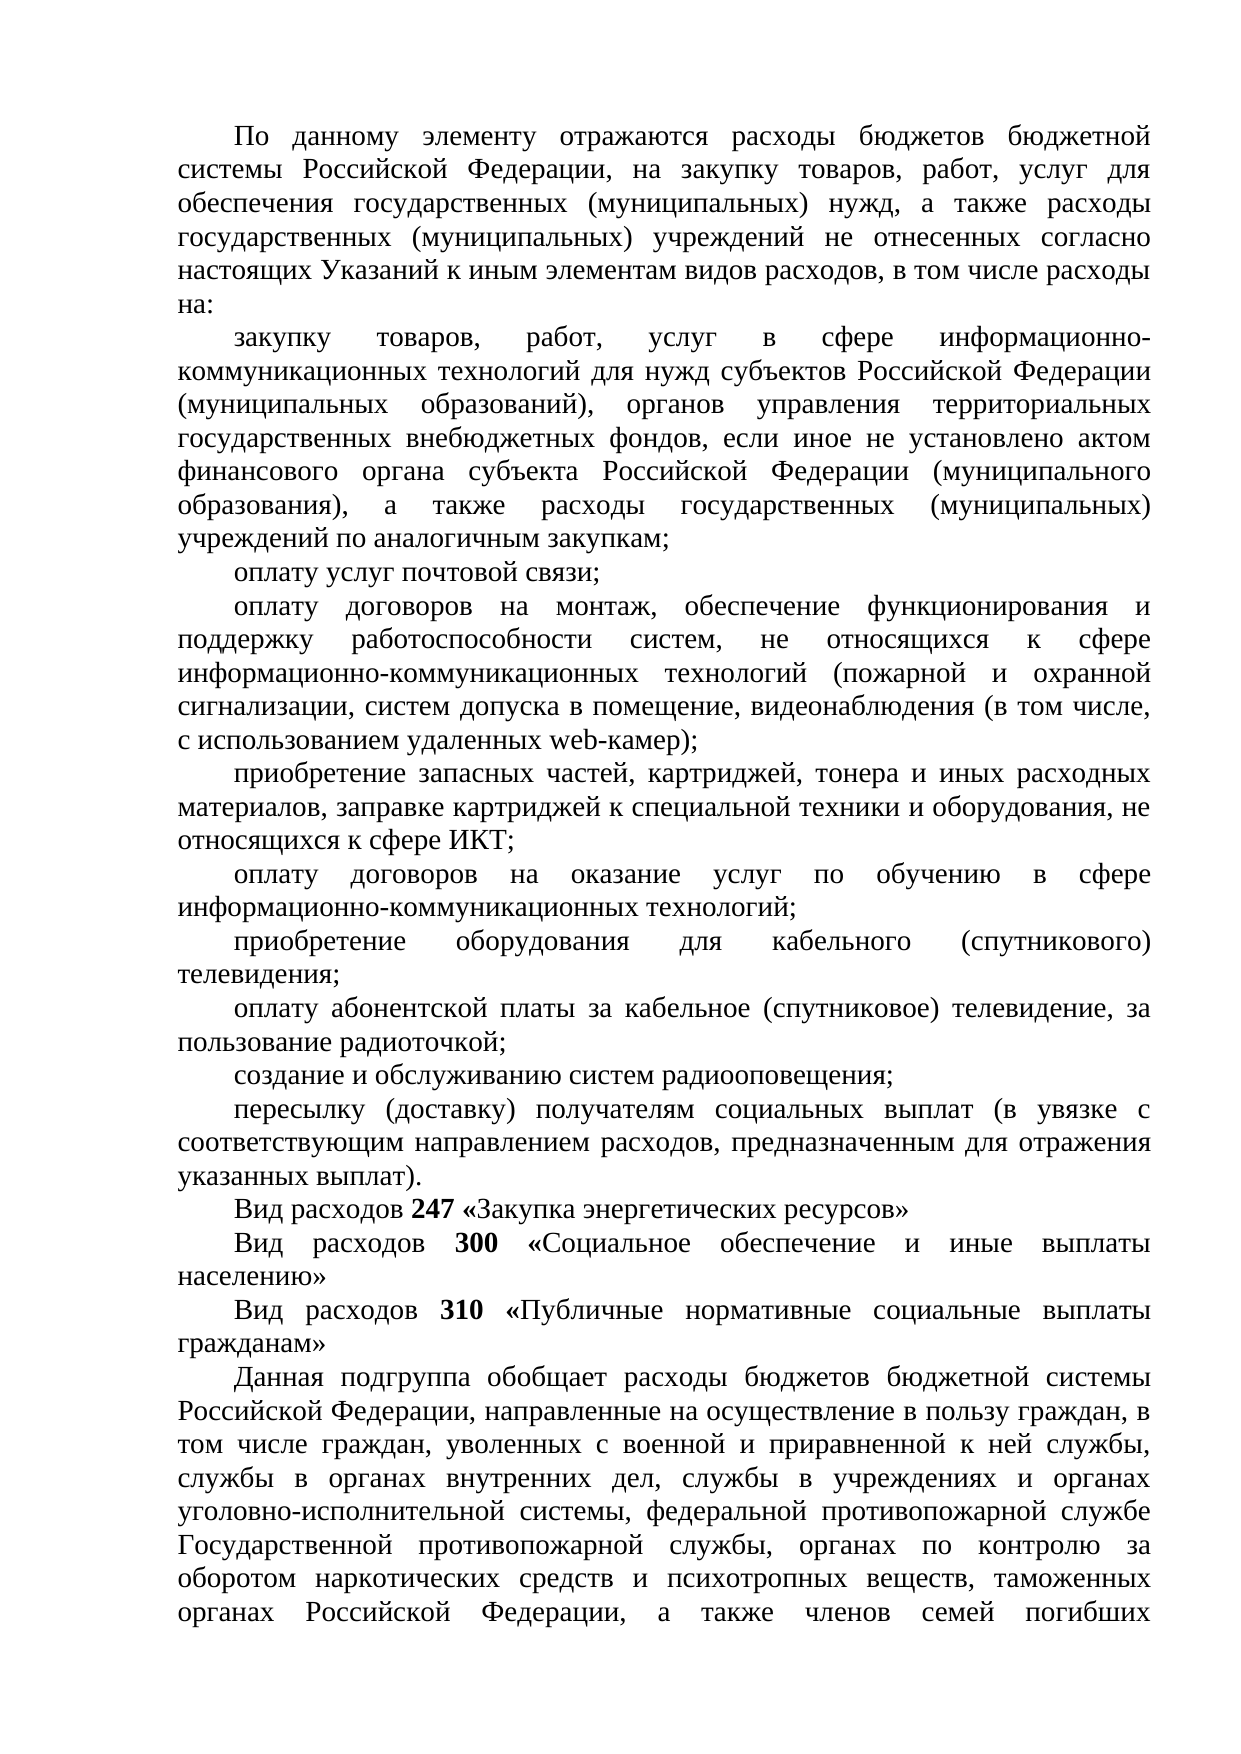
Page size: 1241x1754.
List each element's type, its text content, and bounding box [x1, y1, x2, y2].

text приобретение запасных частей, картриджей, тонера и иных расходных материалов, заправке картриджей к специальной техники и оборудования, не относящихся к сфере ИКТ; [177, 755, 1152, 856]
text Вид расходов 247 «Закупка энергетических ресурсов» [177, 1191, 1152, 1225]
text оплату услуг почтовой связи; [177, 554, 1152, 588]
text оплату абонентской платы за кабельное (спутниковое) телевидение, за пользование радиоточкой; [177, 990, 1152, 1057]
text оплату договоров на оказание услуг по обучению в сфере информационно-коммуникационных технологий; [177, 856, 1152, 923]
text пересылку (доставку) получателям социальных выплат (в увязке с соответствующим направлением расходов, предназначенным для отражения указанных выплат). [177, 1091, 1152, 1191]
text оплату договоров на монтаж, обеспечение функционирования и поддержку работоспособности систем, не относящихся к сфере информационно-коммуникационных технологий (пожарной и охранной сигнализации, систем допуска в помещение, видеонаблюдения (в том числе, с использованием удаленных web-камер); [177, 588, 1152, 755]
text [177, 1359, 1152, 1627]
text закупку товаров, работ, услуг в сфере информационно-коммуникационных технологий для нужд субъектов Российской Федерации (муниципальных образований), органов управления территориальных государственных внебюджетных фондов, если иное не установлено актом финансового органа субъекта Российской Федерации (муниципального образования), а также расходы государственных (муниципальных) учреждений по аналогичным закупкам; [177, 319, 1152, 554]
text приобретение оборудования для кабельного (спутникового) телевидения; [177, 923, 1152, 990]
text создание и обслуживанию систем радиооповещения; [177, 1057, 1152, 1091]
text По данному элементу отражаются расходы бюджетов бюджетной системы Российской Федерации, на закупку товаров, работ, услуг для обеспечения государственных (муниципальных) нужд, а также расходы государственных (муниципальных) учреждений не отнесенных согласно настоящих Указаний к иным элементам видов расходов, в том числе расходы на: [177, 118, 1152, 319]
text Вид расходов 310 «Публичные нормативные социальные выплаты гражданам» [177, 1292, 1152, 1359]
text Вид расходов 300 «Социальное обеспечение и иные выплаты населению» [177, 1225, 1152, 1292]
